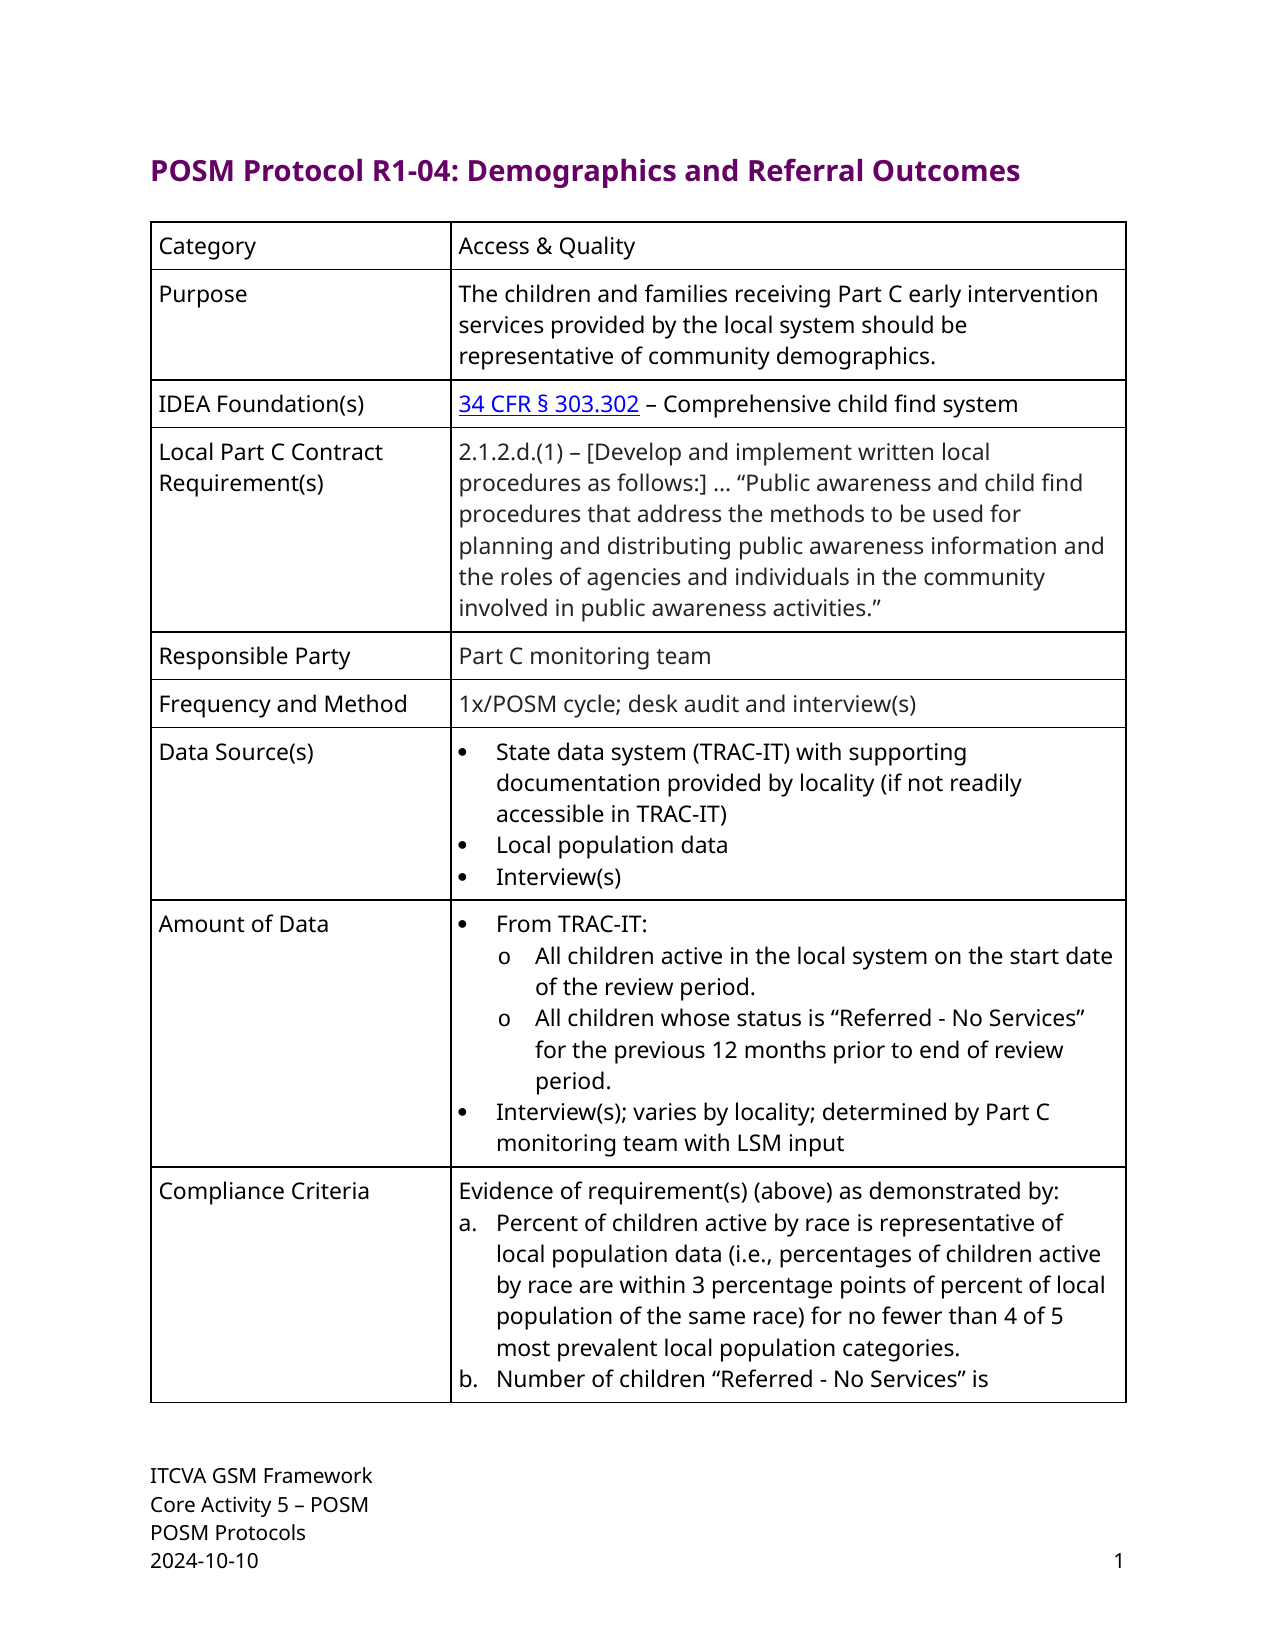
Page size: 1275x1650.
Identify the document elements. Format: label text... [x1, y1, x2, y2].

table_cell Responsible Party [152, 633, 450, 679]
table_cell Compliance Criteria [152, 1168, 450, 1401]
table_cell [452, 1168, 1125, 1401]
table_cell Local Part C Contract Requirement(s) [152, 428, 450, 631]
table_cell 2.1.2.d.(1) – [Develop and implement written local procedures as follows:] … “Public awareness and child find procedures that address the methods to be used for planning and distributing public awareness information and the roles of agencies and individuals in the community involved in public awareness activities.” [452, 428, 1125, 631]
table_header Access & Quality [452, 223, 1125, 269]
table_cell State data system (TRAC-IT) with supporting documentation provided by locality (if not readily accessible in TRAC-IT) Local population data Interview(s) [452, 728, 1125, 899]
table_cell Data Source(s) [152, 728, 450, 899]
table_cell Amount of Data [152, 901, 450, 1166]
table_cell 1x/POSM cycle; desk audit and interview(s) [452, 680, 1125, 727]
table_cell Frequency and Method [152, 680, 450, 727]
table_cell Part C monitoring team [452, 633, 1125, 679]
table_cell The children and families receiving Part C early intervention services provided by the local system should be representative of community demographics. [452, 270, 1125, 379]
subtitle POSM Protocol R1-04: Demographics and Referral Outcomes [150, 150, 1125, 190]
table_header Category [152, 223, 450, 269]
table_cell IDEA Foundation(s) [152, 381, 450, 427]
table_cell From TRAC-IT: All children active in the local system on the start date of the review period. All children whose status is “Referred - No Services” for the previous 12 months prior to end of review period. Interview(s); varies by locality; determined by Part C monitoring team with LSM input [452, 901, 1125, 1166]
table_cell 34 CFR § 303.302 – Comprehensive child find system [452, 381, 1125, 427]
table_cell Purpose [152, 270, 450, 379]
